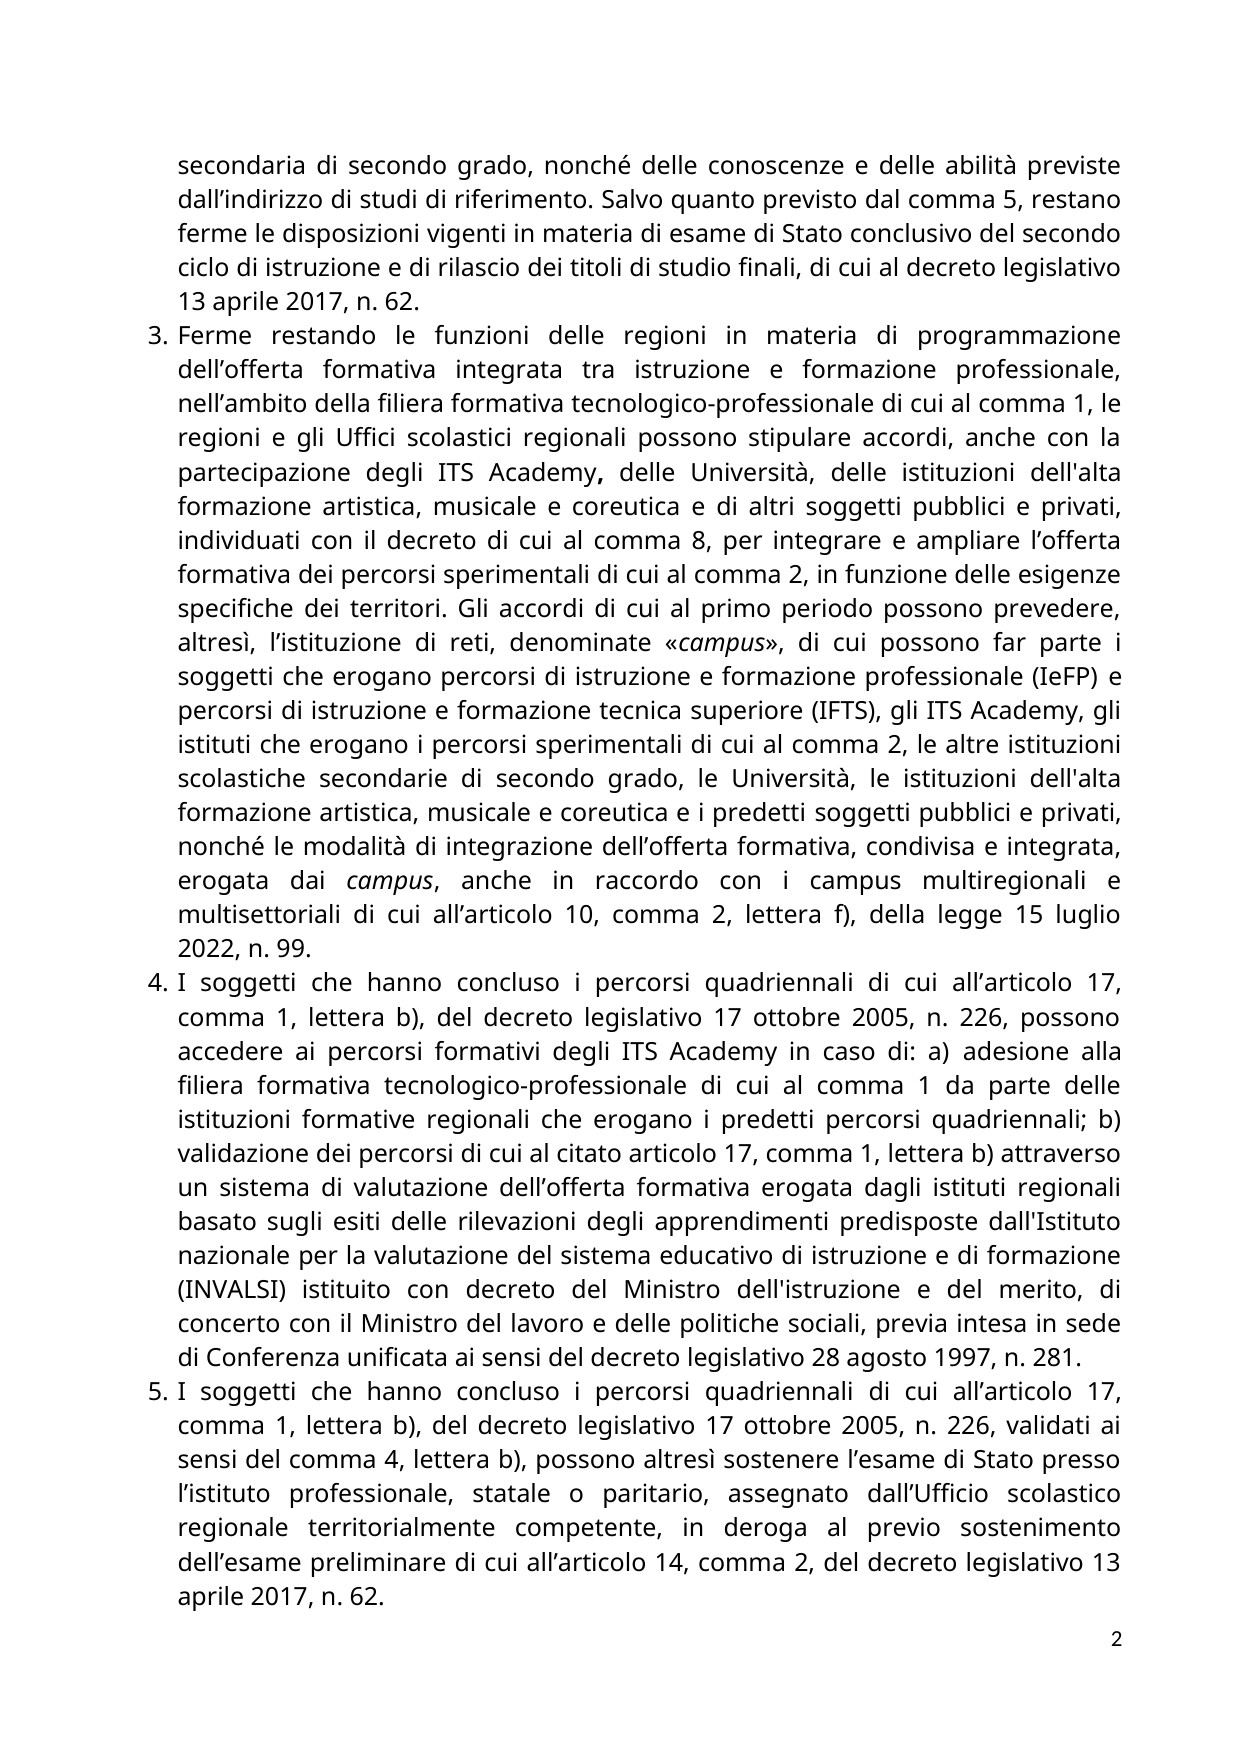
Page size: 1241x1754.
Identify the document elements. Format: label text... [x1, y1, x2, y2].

list I soggetti che hanno concluso i percorsi quadriennali di cui all’articolo 17, comma 1, lettera b), del decreto legislativo 17 ottobre 2005, n. 226, possono accedere ai percorsi formativi degli ITS Academy in caso di: a) adesione alla filiera formativa tecnologico-professionale di cui al comma 1 da parte delle istituzioni formative regionali che erogano i predetti percorsi quadriennali; b) validazione dei percorsi di cui al citato articolo 17, comma 1, lettera b) attraverso un sistema di valutazione dell’offerta formativa erogata dagli istituti regionali basato sugli esiti delle rilevazioni degli apprendimenti predisposte dall'Istituto nazionale per la valutazione del sistema educativo di istruzione e di formazione (INVALSI) istituito con decreto del Ministro dell'istruzione e del merito, di concerto con il Ministro del lavoro e delle politiche sociali, previa intesa in sede di Conferenza unificata ai sensi del decreto legislativo 28 agosto 1997, n. 281. [148, 965, 1122, 1374]
list Ferme restando le funzioni delle regioni in materia di programmazione dell’offerta formativa integrata tra istruzione e formazione professionale, nell’ambito della filiera formativa tecnologico-professionale di cui al comma 1, le regioni e gli Uffici scolastici regionali possono stipulare accordi, anche con la partecipazione degli ITS Academy, delle Università, delle istituzioni dell'alta formazione artistica, musicale e coreutica e di altri soggetti pubblici e privati, individuati con il decreto di cui al comma 8, per integrare e ampliare l’offerta formativa dei percorsi sperimentali di cui al comma 2, in funzione delle esigenze specifiche dei territori. Gli accordi di cui al primo periodo possono prevedere, altresì, l’istituzione di reti, denominate «campus», di cui possono far parte i soggetti che erogano percorsi di istruzione e formazione professionale (IeFP) e percorsi di istruzione e formazione tecnica superiore (IFTS), gli ITS Academy, gli istituti che erogano i percorsi sperimentali di cui al comma 2, le altre istituzioni scolastiche secondarie di secondo grado, le Università, le istituzioni dell'alta formazione artistica, musicale e coreutica e i predetti soggetti pubblici e privati, nonché le modalità di integrazione dell’offerta formativa, condivisa e integrata, erogata dai campus, anche in raccordo con i campus multiregionali e multisettoriali di cui all’articolo 10, comma 2, lettera f), della legge 15 luglio 2022, n. 99. [148, 318, 1122, 965]
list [148, 148, 1122, 318]
list I soggetti che hanno concluso i percorsi quadriennali di cui all’articolo 17, comma 1, lettera b), del decreto legislativo 17 ottobre 2005, n. 226, validati ai sensi del comma 4, lettera b), possono altresì sostenere l’esame di Stato presso l’istituto professionale, statale o paritario, assegnato dall’Ufficio scolastico regionale territorialmente competente, in deroga al previo sostenimento dell’esame preliminare di cui all’articolo 14, comma 2, del decreto legislativo 13 aprile 2017, n. 62. [148, 1374, 1122, 1612]
